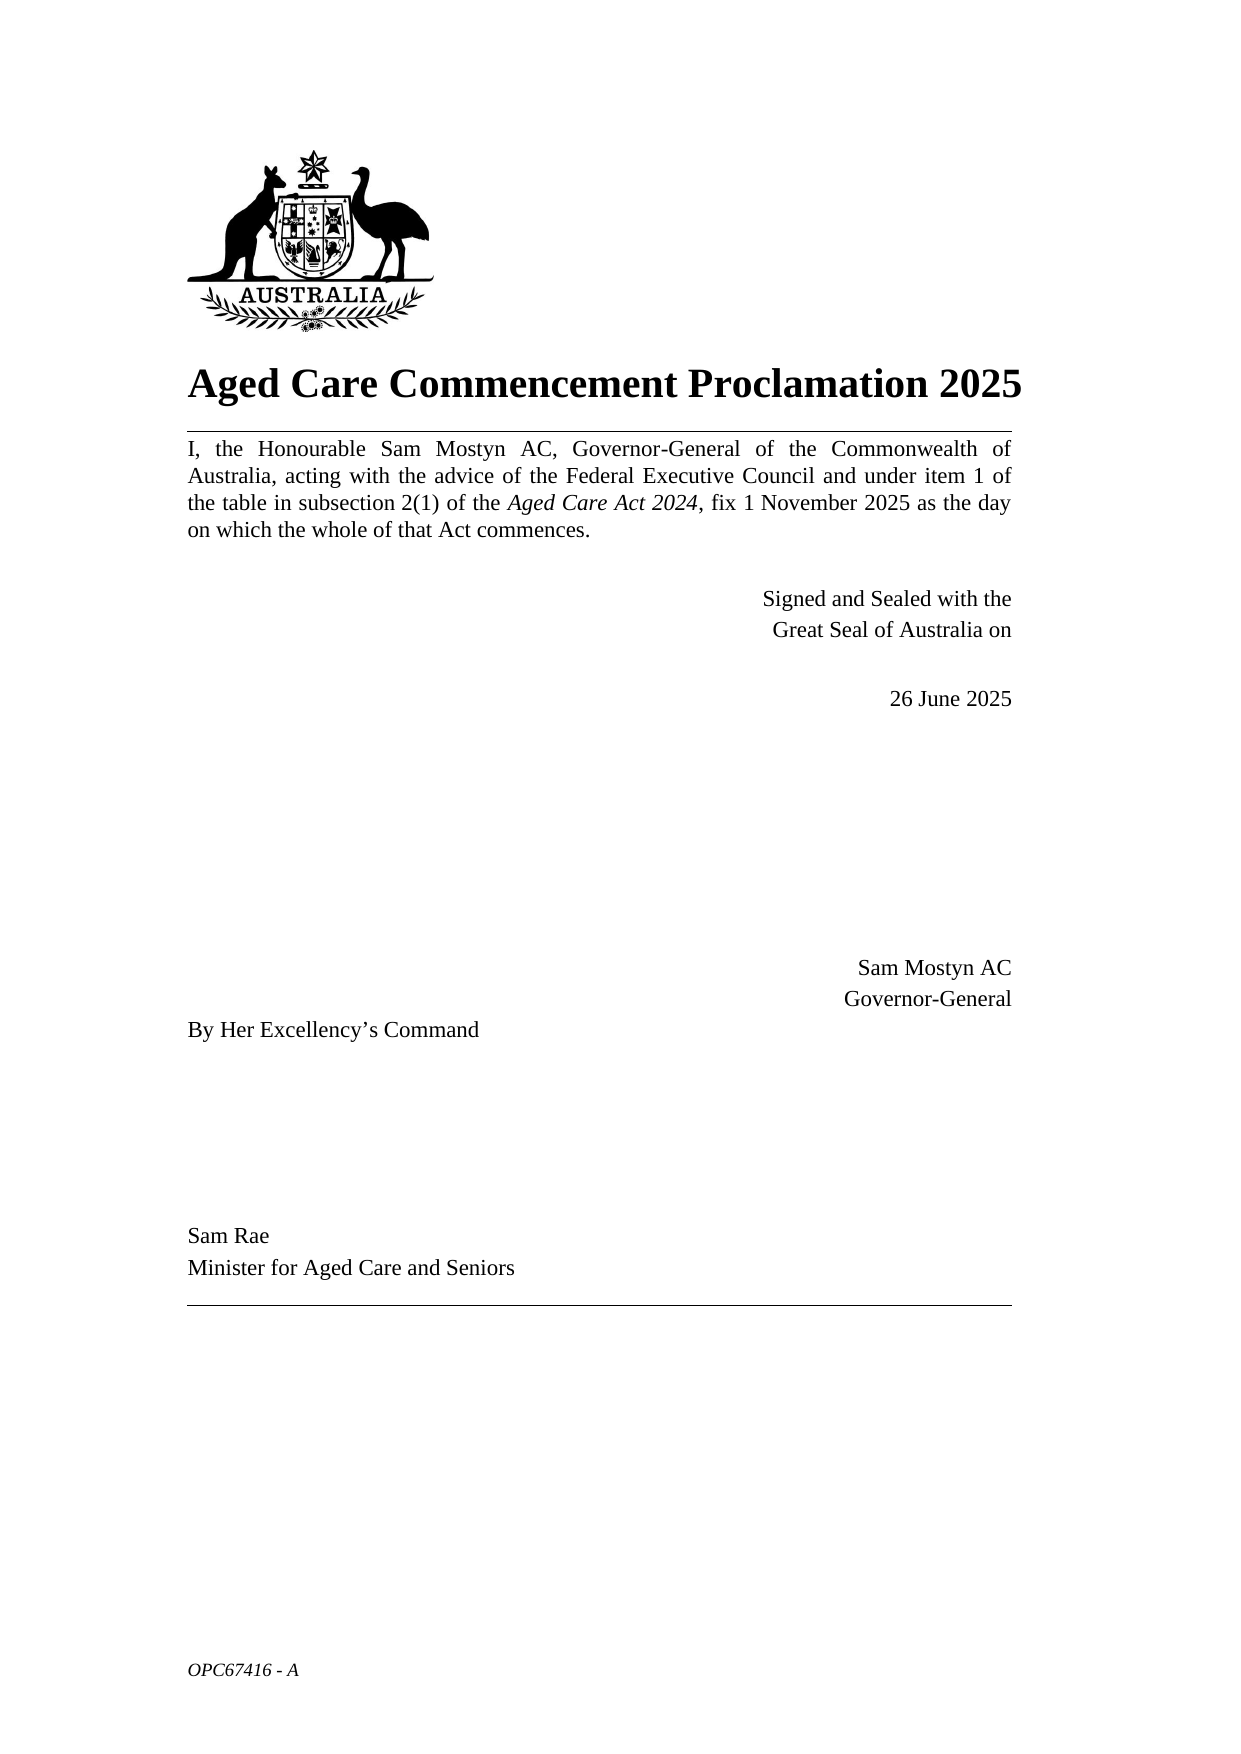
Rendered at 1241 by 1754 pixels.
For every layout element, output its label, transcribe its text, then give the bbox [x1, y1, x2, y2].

text I, the Honourable Sam Mostyn AC, Governor-General of the Commonwealth of Australia, acting with the advice of the Federal Executive Council and under item 1 of the table in subsection 2(1) of the Aged Care Act 2024, fix 1 November 2025 as the day on which the whole of that Act commences. [187, 432, 1012, 543]
text Sam Rae [187, 1218, 1012, 1249]
text Sam Mostyn AC [228, 949, 1012, 980]
text Minister for Aged Care and Seniors [187, 1249, 1012, 1305]
text Aged Care Commencement Proclamation 2025 [187, 358, 1053, 406]
text Governor-General [228, 980, 1012, 1011]
text By Her Excellency’s Command [187, 1011, 1012, 1043]
text 26 June 2025 [615, 680, 1012, 711]
picture [187, 150, 434, 332]
text Signed and Sealed with the [615, 580, 1012, 611]
text Great Seal of Australia on [615, 611, 1012, 643]
